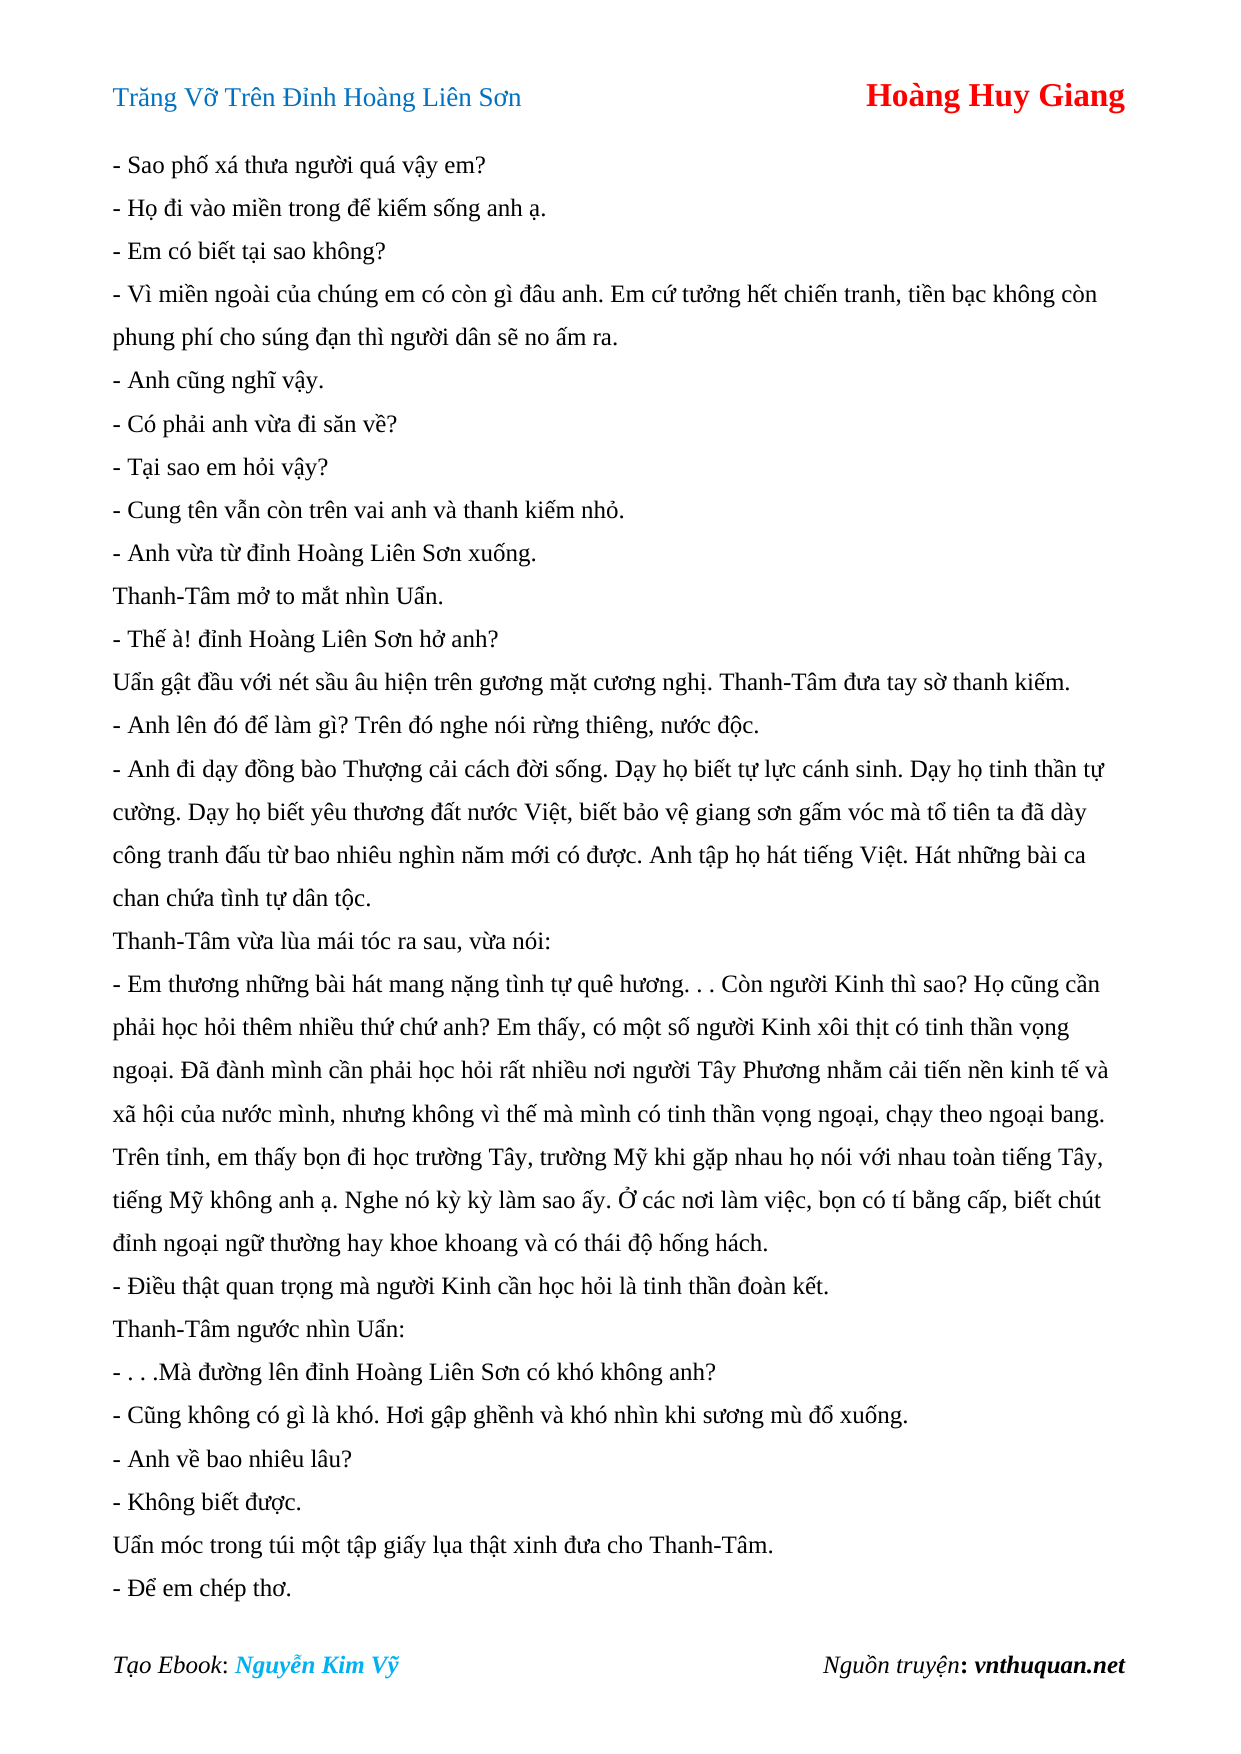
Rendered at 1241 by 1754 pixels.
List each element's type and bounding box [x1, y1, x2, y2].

text [112, 150, 1128, 1602]
